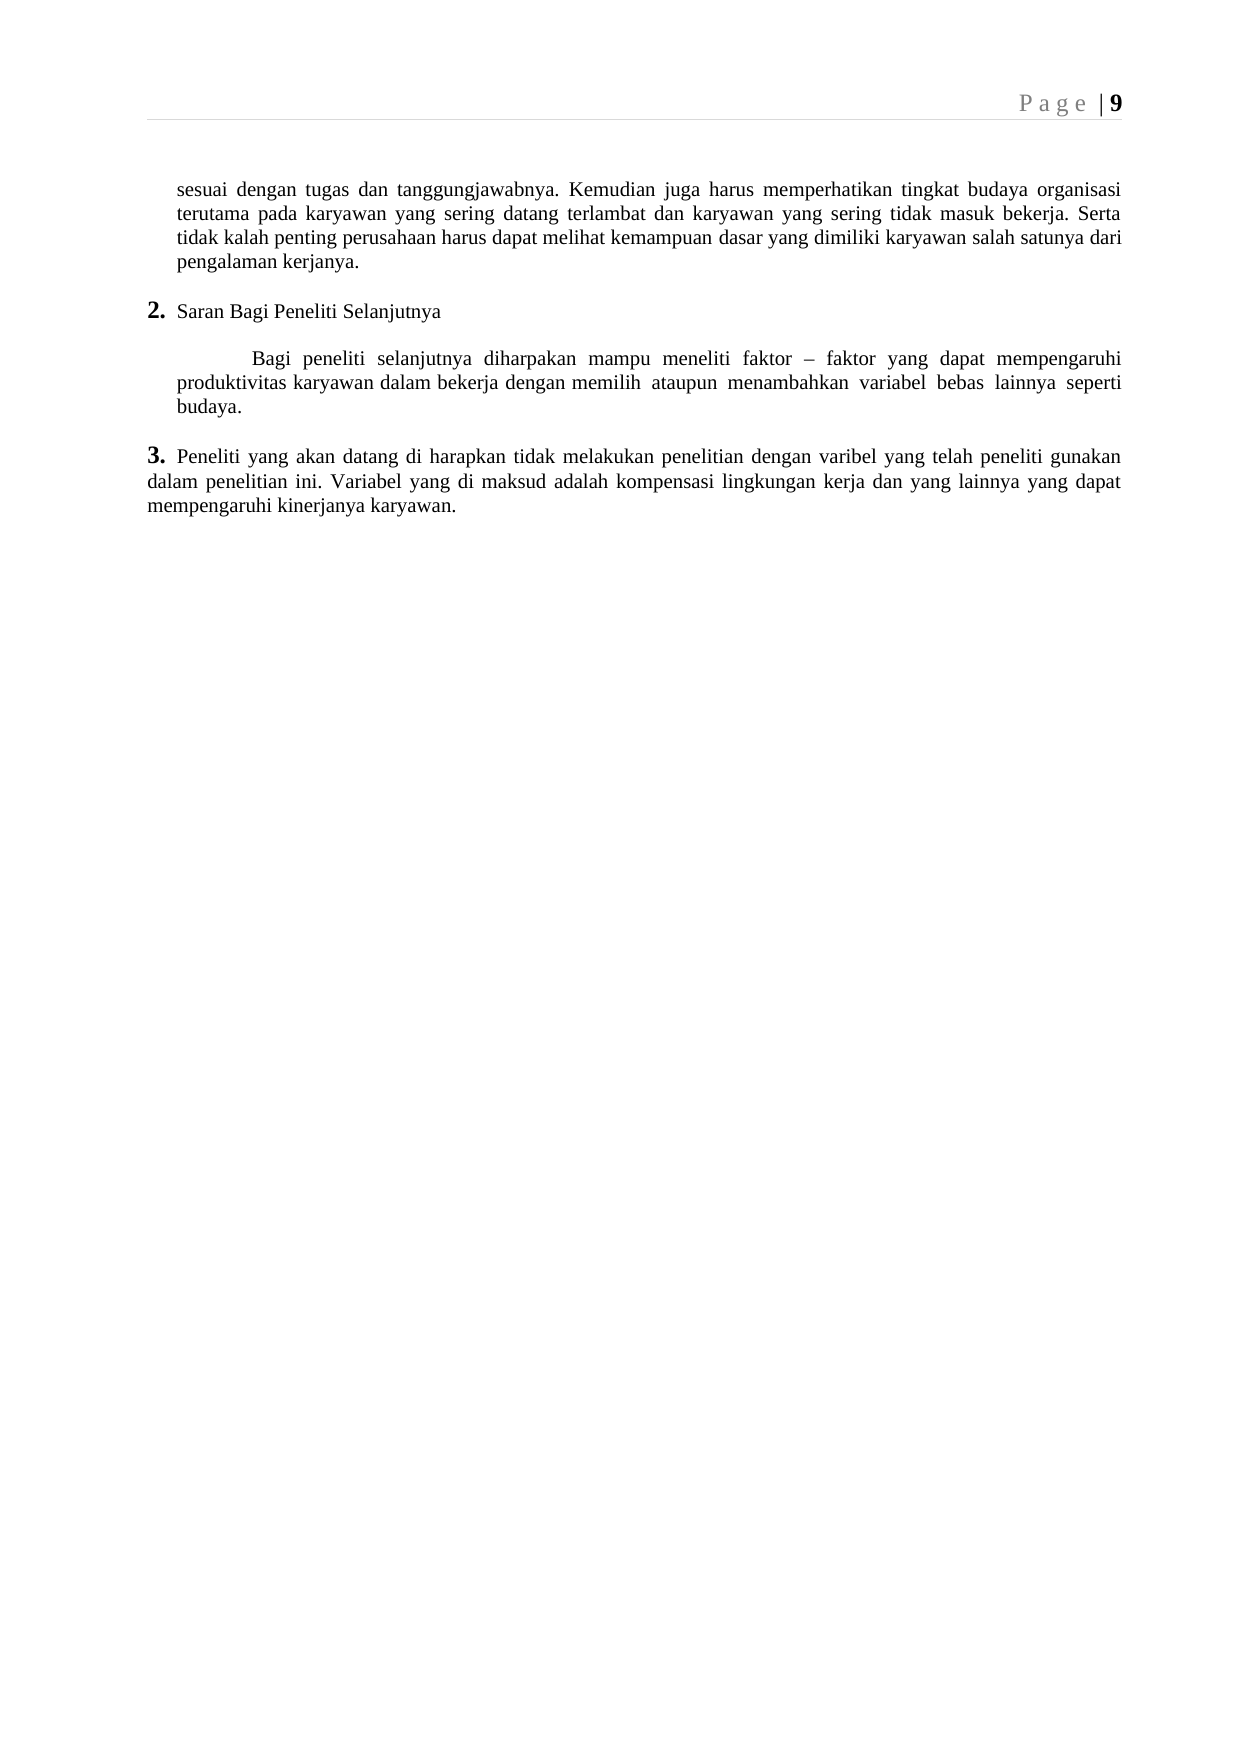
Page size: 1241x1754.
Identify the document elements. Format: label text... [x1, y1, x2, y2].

list Peneliti yang akan datang di harapkan tidak melakukan penelitian dengan varibel yang telah peneliti gunakan dalam penelitian ini. Variabel yang di maksud adalah kompensasi lingkungan kerja dan yang lainnya yang dapat mempengaruhi kinerjanya karyawan. [147, 440, 1122, 517]
list Saran Bagi Peneliti Selanjutnya [147, 295, 1122, 324]
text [177, 177, 1122, 273]
text Bagi peneliti selanjutnya diharpakan mampu meneliti faktor – faktor yang dapat mempengaruhi produktivitas karyawan dalam bekerja dengan memilih ataupun menambahkan variabel bebas lainnya seperti budaya. [177, 346, 1122, 418]
